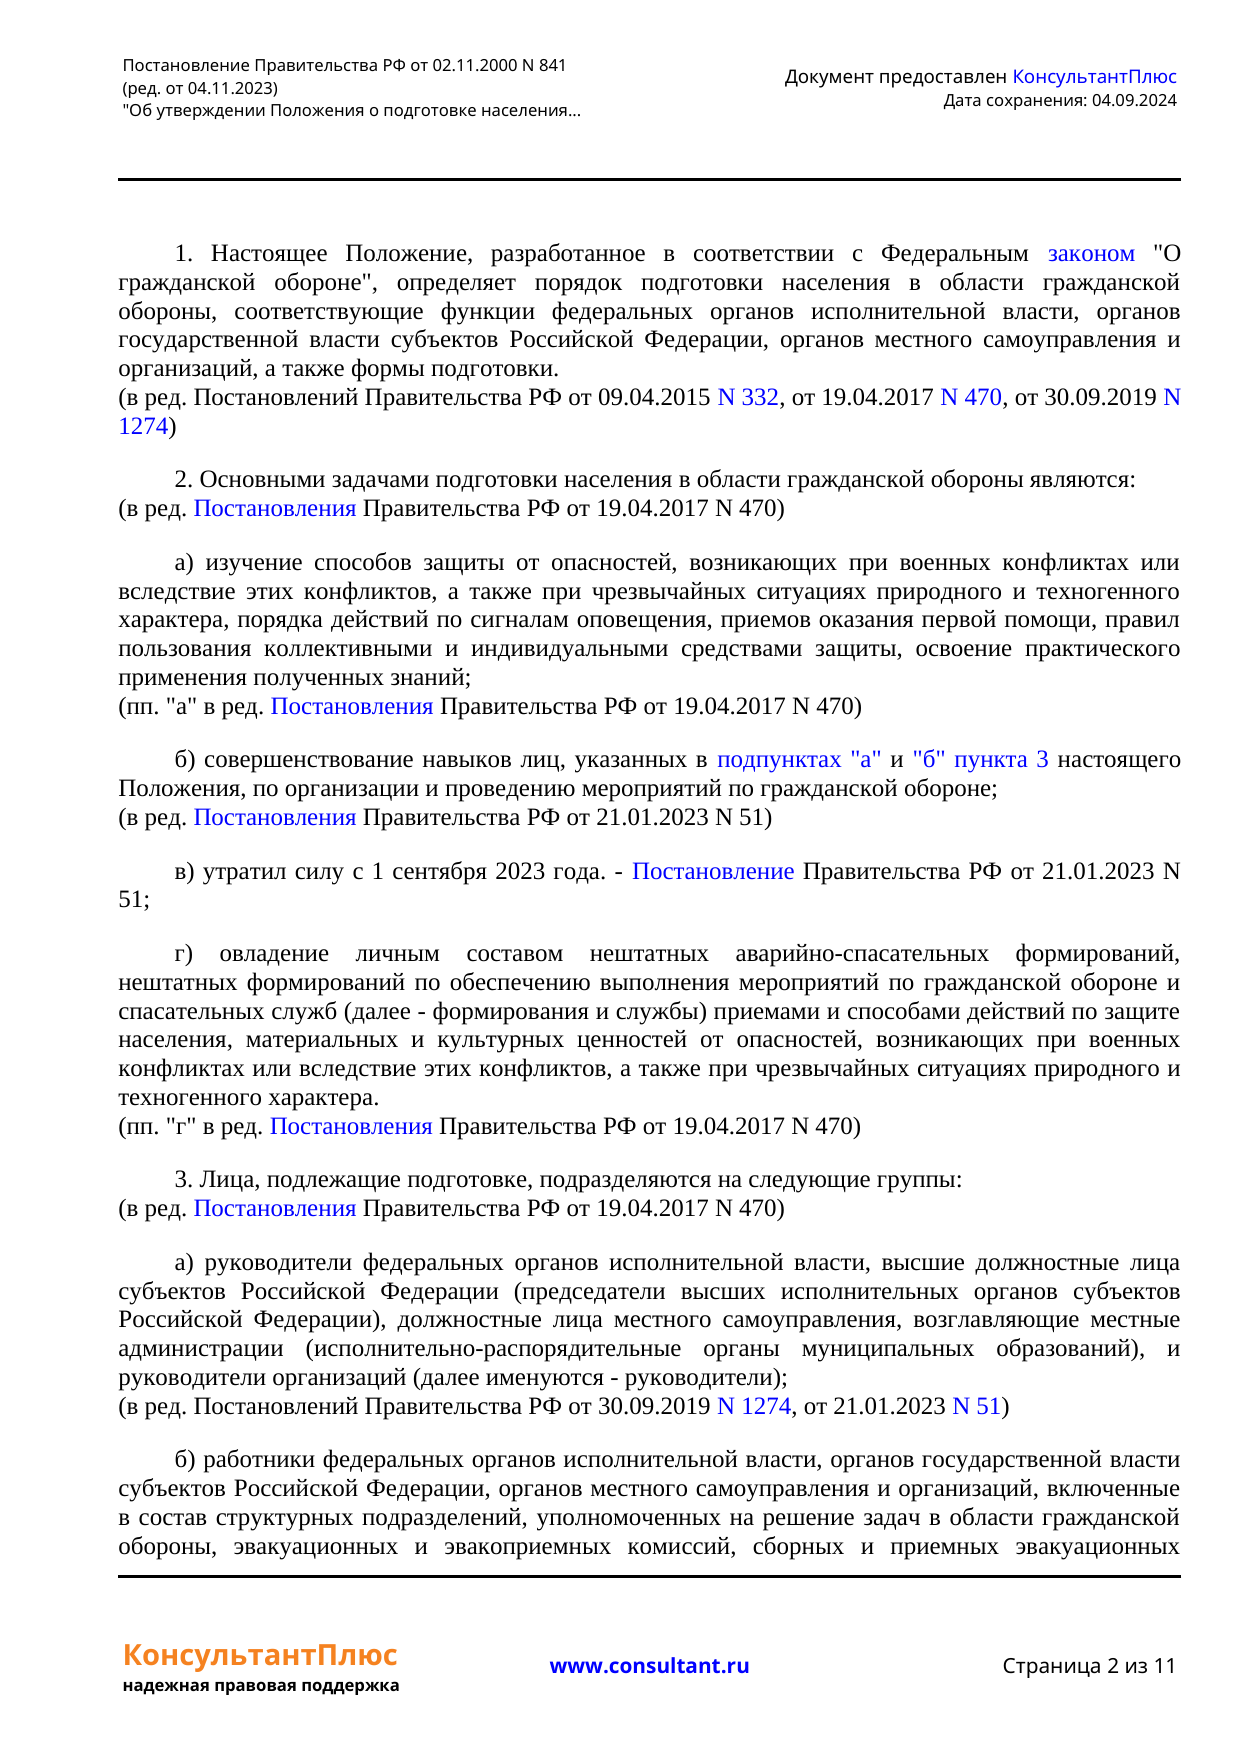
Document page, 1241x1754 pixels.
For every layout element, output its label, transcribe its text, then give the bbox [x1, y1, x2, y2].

text б) совершенствование навыков лиц, указанных в подпунктах "а" и "б" пункта 3 настоящего Положения, по организации и проведению мероприятий по гражданской обороне; [118, 744, 1181, 802]
text (пп. "а" в ред. Постановления Правительства РФ от 19.04.2017 N 470) [118, 691, 1181, 719]
text г) овладение личным составом нештатных аварийно-спасательных формирований, нештатных формирований по обеспечению выполнения мероприятий по гражданской обороне и спасательных служб (далее - формирования и службы) приемами и способами действий по защите населения, материальных и культурных ценностей от опасностей, возникающих при военных конфликтах или вследствие этих конфликтов, а также при чрезвычайных ситуациях природного и техногенного характера. [118, 938, 1181, 1111]
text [118, 1444, 1181, 1559]
text 2. Основными задачами подготовки населения в области гражданской обороны являются: [118, 464, 1181, 493]
text а) изучение способов защиты от опасностей, возникающих при военных конфликтах или вследствие этих конфликтов, а также при чрезвычайных ситуациях природного и техногенного характера, порядка действий по сигналам оповещения, приемов оказания первой помощи, правил пользования коллективными и индивидуальными средствами защиты, освоение практического применения полученных знаний; [118, 547, 1181, 691]
text (в ред. Постановлений Правительства РФ от 09.04.2015 N 332, от 19.04.2017 N 470, от 30.09.2019 N 1274) [118, 382, 1181, 439]
text (в ред. Постановления Правительства РФ от 19.04.2017 N 470) [118, 493, 1181, 522]
text (пп. "г" в ред. Постановления Правительства РФ от 19.04.2017 N 470) [118, 1111, 1181, 1139]
text а) руководители федеральных органов исполнительной власти, высшие должностные лица субъектов Российской Федерации (председатели высших исполнительных органов субъектов Российской Федерации), должностные лица местного самоуправления, возглавляющие местные администрации (исполнительно-распорядительные органы муниципальных образований), и руководители организаций (далее именуются - руководители); [118, 1247, 1181, 1391]
text 1. Настоящее Положение, разработанное в соответствии с Федеральным законом "О гражданской обороне", определяет порядок подготовки населения в области гражданской обороны, соответствующие функции федеральных органов исполнительной власти, органов государственной власти субъектов Российской Федерации, органов местного самоуправления и организаций, а также формы подготовки. [118, 238, 1181, 382]
text 3. Лица, подлежащие подготовке, подразделяются на следующие группы: [118, 1164, 1181, 1193]
text (в ред. Постановления Правительства РФ от 21.01.2023 N 51) [118, 802, 1181, 831]
text (в ред. Постановлений Правительства РФ от 30.09.2019 N 1274, от 21.01.2023 N 51) [118, 1391, 1181, 1419]
text (в ред. Постановления Правительства РФ от 19.04.2017 N 470) [118, 1193, 1181, 1222]
text в) утратил силу с 1 сентября 2023 года. - Постановление Правительства РФ от 21.01.2023 N 51; [118, 856, 1181, 913]
